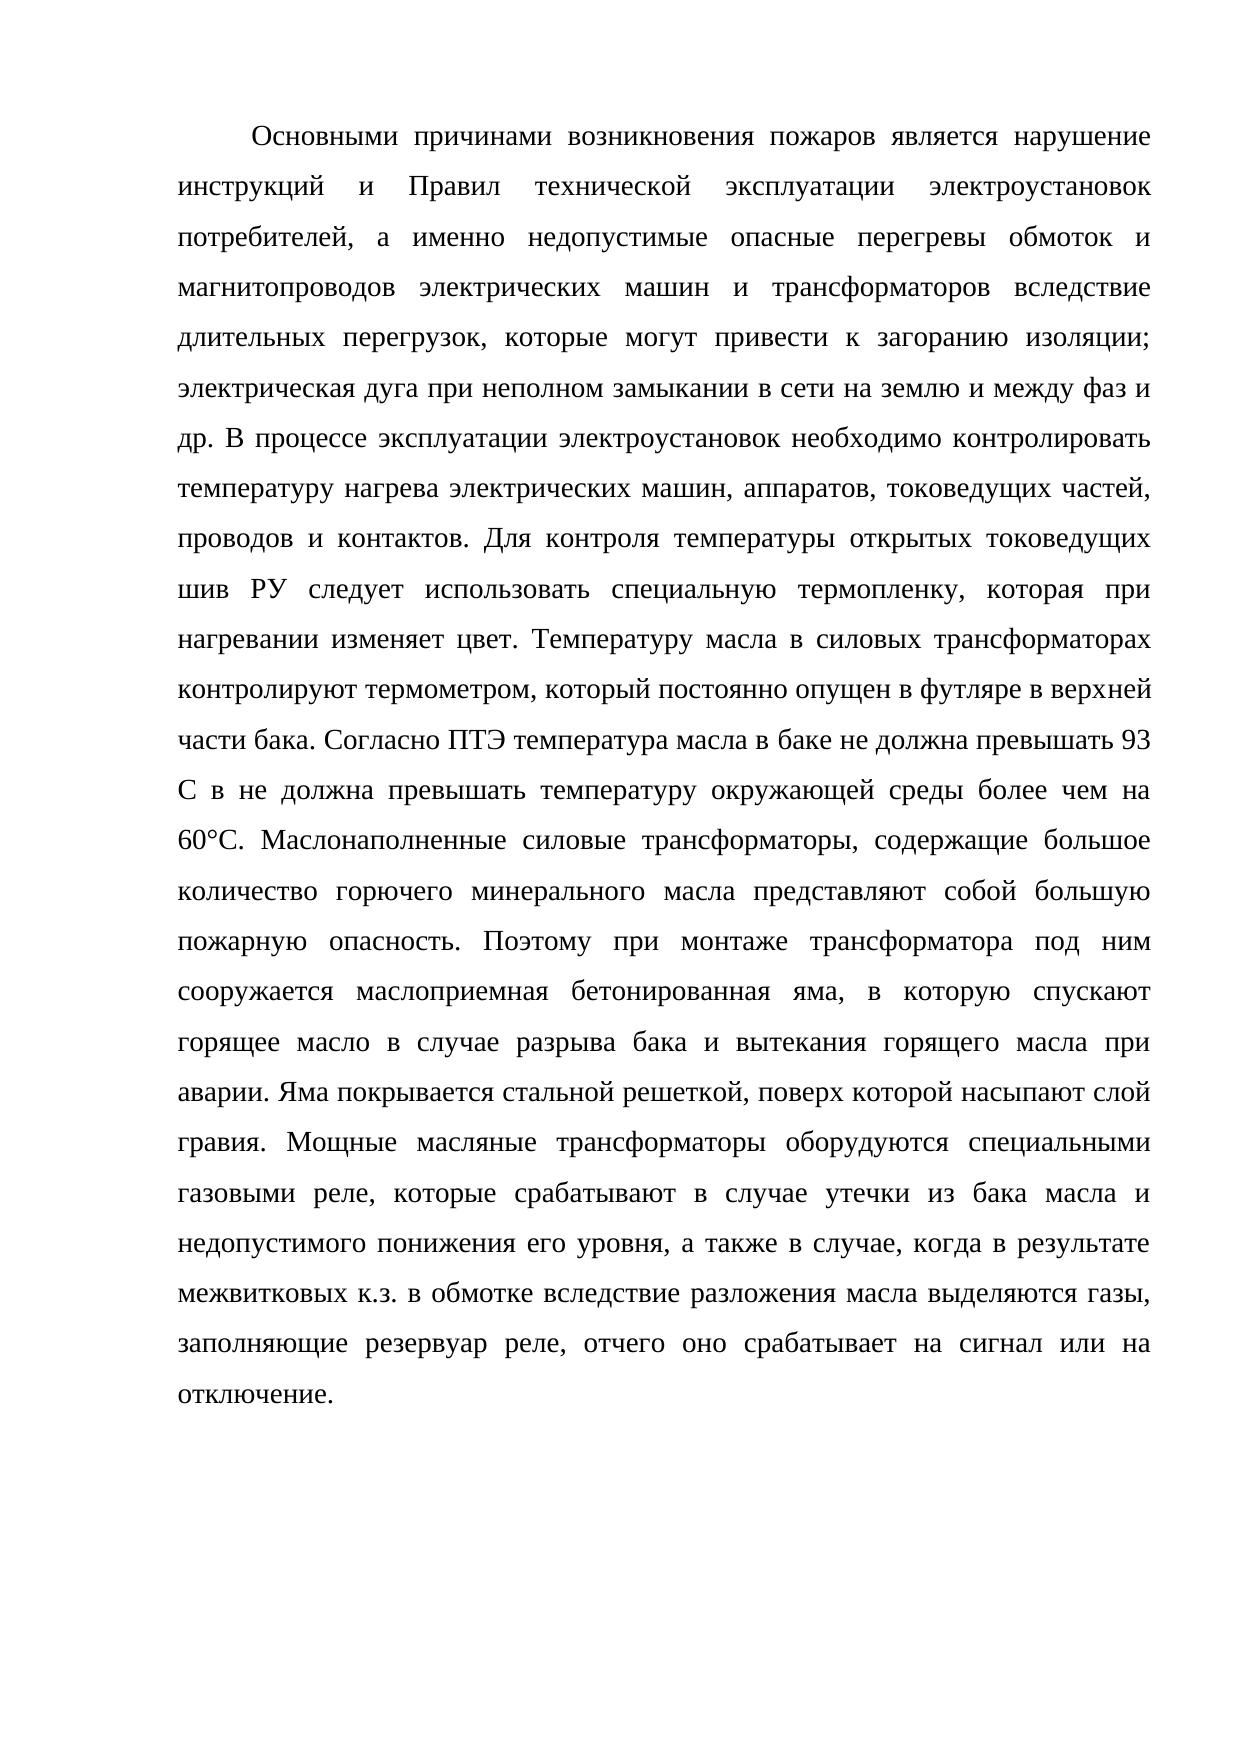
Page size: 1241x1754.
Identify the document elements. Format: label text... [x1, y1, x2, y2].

text Основными причинами возникновения пожаров является нарушение инструкций и Правил технической эксплуатации электроустановок потребителей, а именно недопустимые опасные перегревы обмоток и магнитопроводов электрических машин и трансформаторов вследствие длительных перегрузок, которые могут привести к загоранию изоляции; электрическая дуга при неполном замыкании в сети на землю и между фаз и др. В процессе эксплуатации электроустановок необходимо контролировать температуру нагрева электрических машин, аппаратов, токоведущих частей, проводов и контактов. Для контроля температуры открытых токоведущих шив РУ следует использовать специальную термопленку, которая при нагревании изменяет цвет. Температуру масла в силовых трансформаторах контролируют термометром, который постоянно опущен в футляре в верхней части бака. Согласно ПТЭ температура масла в баке не должна превышать 93 С в не должна превышать температуру окружающей среды более чем на 60°С. Маслонаполненные силовые трансформаторы, содержащие большое количество горючего минерального масла представляют собой большую пожарную опасность. Поэтому при монтаже трансформатора под ним сооружается маслоприемная бетонированная яма, в которую спускают горящее масло в случае разрыва бака и вытекания горящего масла при аварии. Яма покрывается стальной решеткой, поверх которой насыпают слой гравия. Мощные масляные трансформаторы оборудуются специальными газовыми реле, которые срабатывают в случае утечки из бака масла и недопустимого понижения его уровня, а также в случае, когда в результате межвитковых к.з. в обмотке вследствие разложения масла выделяются газы, заполняющие резервуар реле, отчего оно срабатывает на сигнал или на отключение. [177, 118, 1152, 1409]
